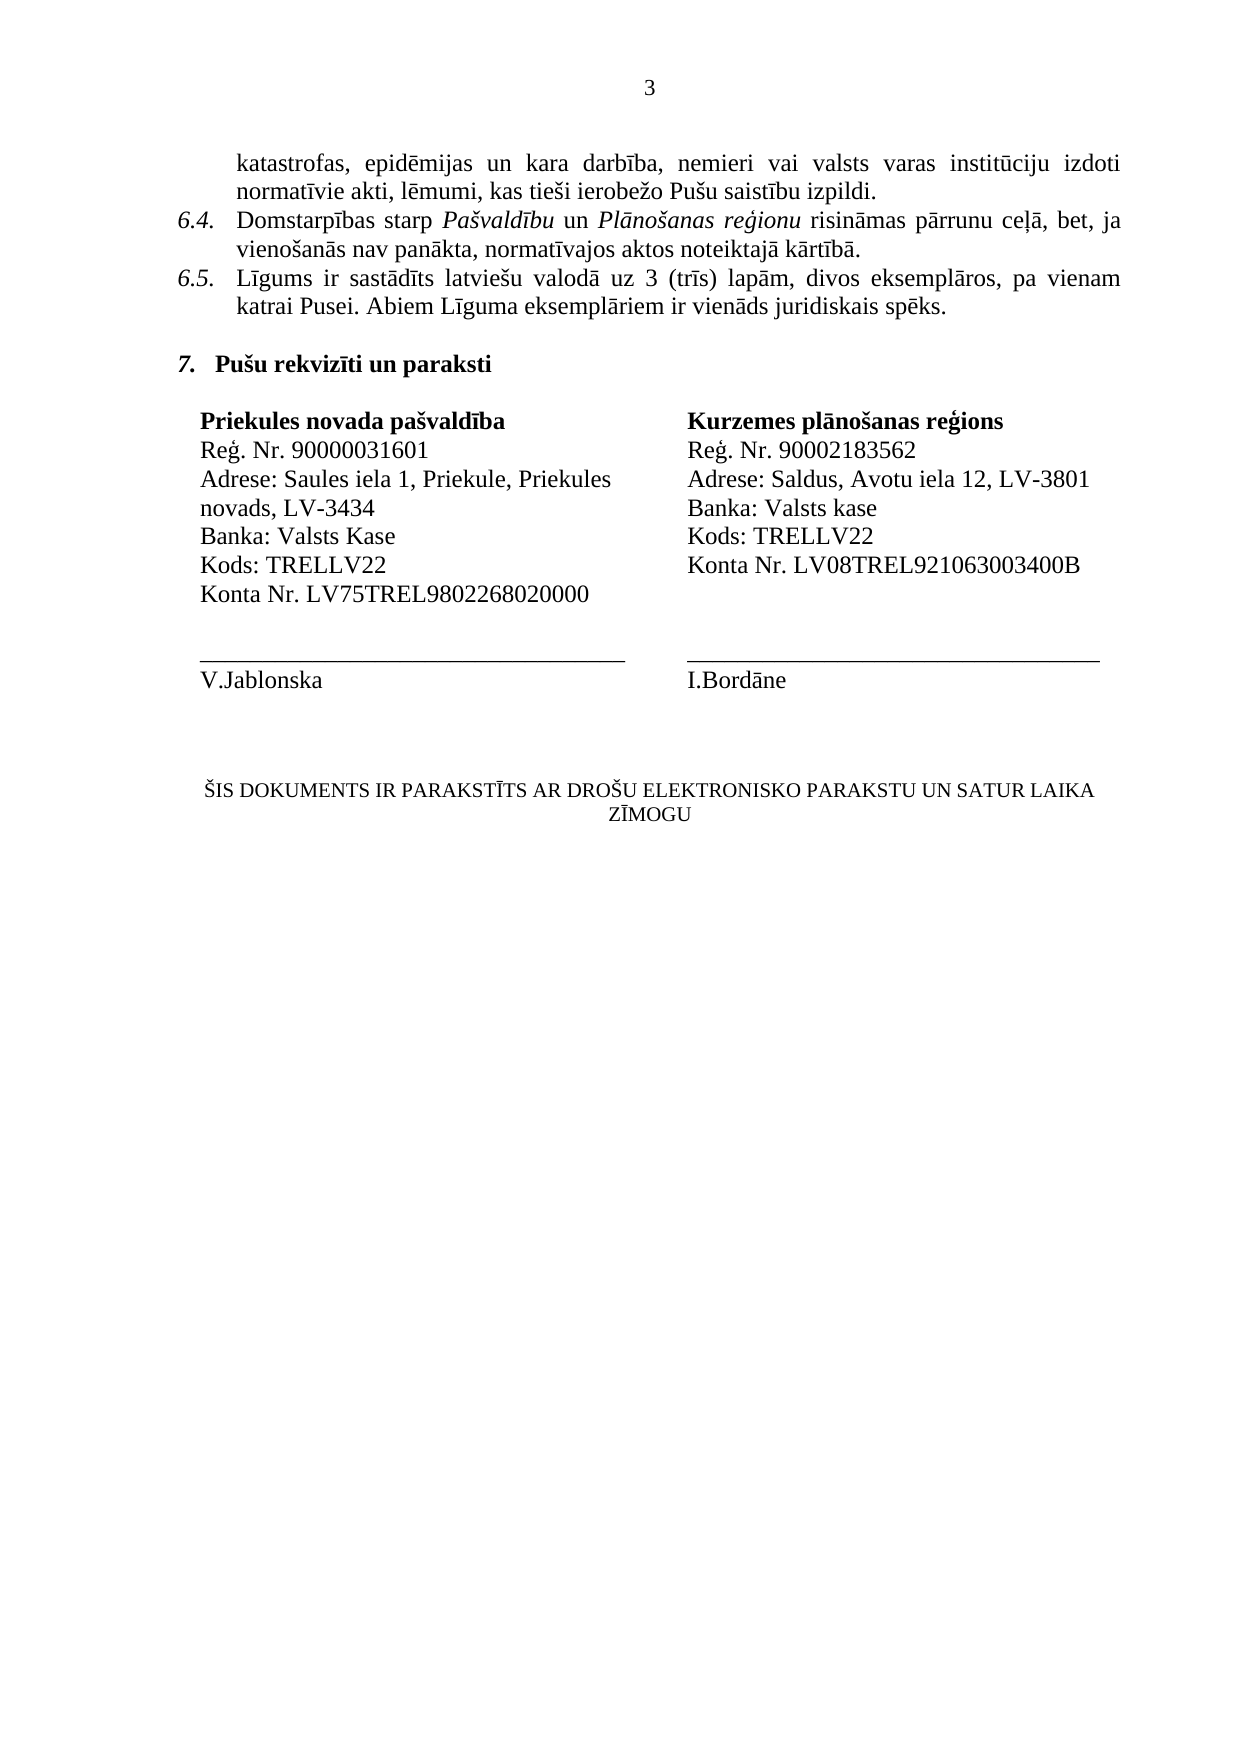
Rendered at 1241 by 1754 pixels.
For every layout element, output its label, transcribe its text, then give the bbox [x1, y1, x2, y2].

list Pušu rekvizīti un paraksti [177, 349, 1122, 378]
text ŠIS DOKUMENTS IR PARAKSTĪTS AR DROŠU ELEKTRONISKO PARAKSTU UN SATUR LAIKA ZĪMOGU [177, 778, 1122, 826]
table_header Priekules novada pašvaldība Reģ. Nr. 90000031601 Adrese: Saules iela 1, Priekule, Priekules novads, LV-3434 Banka: Valsts Kase Kods: TRELLV22 Konta Nr. LV75TREL9802268020000 __________________________________ V.Jablonska [189, 406, 676, 749]
list Domstarpības starp Pašvaldību un Plānošanas reģionu risināmas pārrunu ceļā, bet, ja vienošanās nav panākta, normatīvajos aktos noteiktajā kārtībā. [177, 205, 1122, 263]
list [177, 148, 1122, 205]
list Līgums ir sastādīts latviešu valodā uz 3 (trīs) lapām, divos eksemplāros, pa vienam katrai Pusei. Abiem Līguma eksemplāriem ir vienāds juridiskais spēks. [177, 263, 1122, 320]
table_header Kurzemes plānošanas reģions Reģ. Nr. 90002183562 Adrese: Saldus, Avotu iela 12, LV-3801 Banka: Valsts kase Kods: TRELLV22 Konta Nr. LV08TREL921063003400B _________________________________ I.Bordāne [676, 406, 1145, 749]
